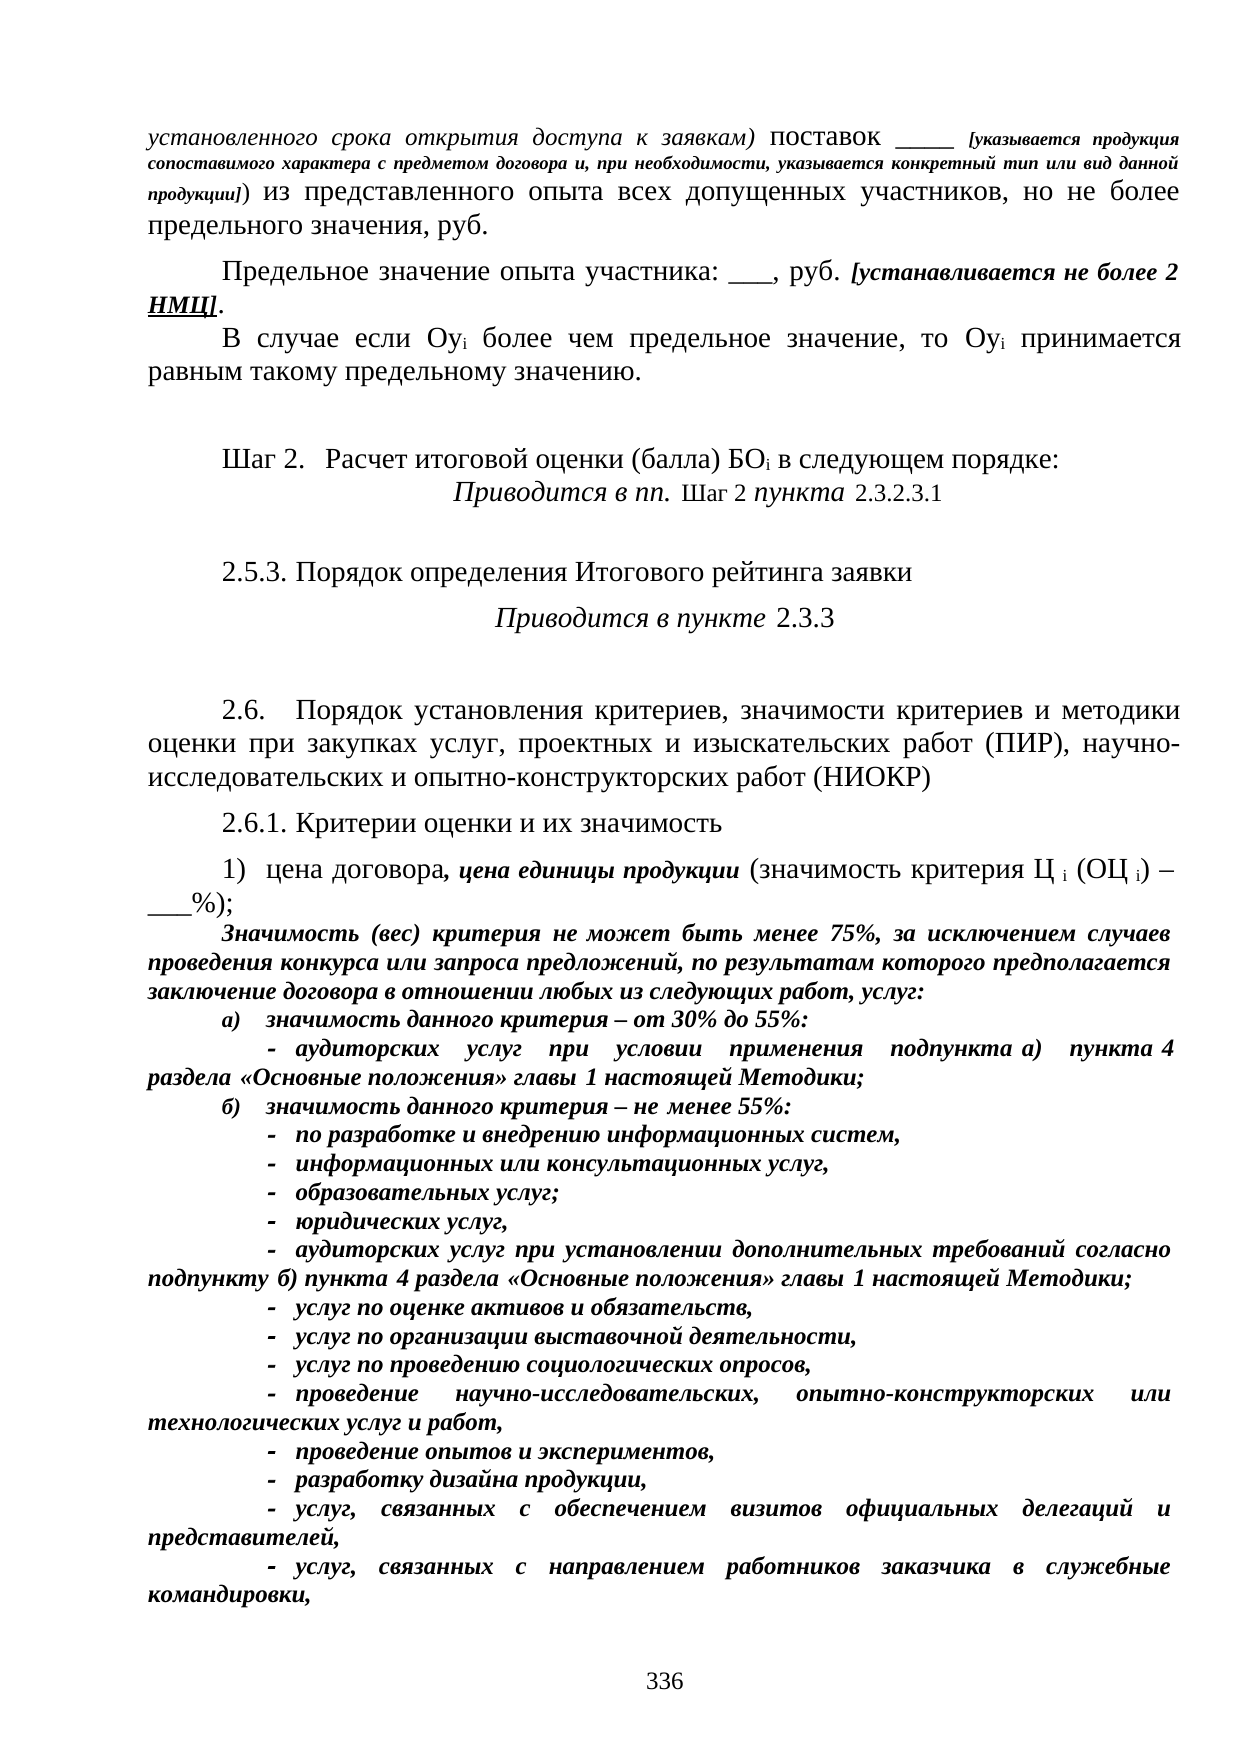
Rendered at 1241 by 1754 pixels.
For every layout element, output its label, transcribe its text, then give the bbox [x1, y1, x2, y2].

list Расчет итоговой оценки (балла) БОi в следующем порядке: [148, 441, 1174, 474]
list услуг по организации выставочной деятельности, [148, 1321, 1174, 1349]
list значимость данного критерия – не менее 55%: [148, 1091, 1174, 1119]
list по разработке и внедрению информационных систем, [148, 1119, 1174, 1148]
text Приводится в пункте 2.3.3 [148, 600, 1181, 633]
list образовательных услуг; [148, 1177, 1174, 1206]
list разработку дизайна продукции, [148, 1464, 1174, 1493]
list услуг по проведению социологических опросов, [148, 1349, 1174, 1378]
list проведение научно-исследовательских, опытно-конструкторских или технологических услуг и работ, [148, 1378, 1174, 1436]
text В случае если Oуi более чем предельное значение, то Oуi принимается равным такому предельному значению. [148, 320, 1181, 387]
subtitle Порядок определения Итогового рейтинга заявки [148, 554, 1181, 587]
subtitle Порядок установления критериев, значимости критериев и методики оценки при закупках услуг, проектных и изыскательских работ (ПИР), научно-исследовательских и опытно-конструкторских работ (НИОКР) [148, 692, 1181, 793]
list проведение опытов и экспериментов, [148, 1436, 1174, 1464]
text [148, 118, 1181, 240]
list аудиторских услуг при установлении дополнительных требований согласно подпункту б) пункта 4 раздела «Основные положения» главы 1 настоящей Методики; [148, 1234, 1174, 1292]
list значимость данного критерия – от 30% до 55%: [148, 1004, 1174, 1033]
list услуг, связанных с направлением работников заказчика в служебные командировки, [148, 1551, 1174, 1608]
text Приводится в пп. Шаг 2 пункта 2.3.2.2.1 [148, 474, 1174, 508]
list услуг по оценке активов и обязательств, [148, 1292, 1174, 1321]
list аудиторских услуг при условии применения подпункта а) пункта 4 раздела «Основные положения» главы 1 настоящей Методики; [148, 1033, 1174, 1091]
text Предельное значение опыта участника: ___, руб. [устанавливается не более 2 НМЦ]. [148, 253, 1181, 320]
list информационных или консультационных услуг, [148, 1148, 1174, 1177]
list цена договора, цена единицы продукции (значимость критерия Ц i (ОЦ i) – ___%); [148, 851, 1174, 918]
subtitle Критерии оценки и их значимость [148, 805, 1181, 839]
text Значимость (вес) критерия не может быть менее 75%, за исключением случаев проведения конкурса или запроса предложений, по результатам которого предполагается заключение договора в отношении любых из следующих работ, услуг: [148, 918, 1174, 1004]
list юридических услуг, [148, 1206, 1174, 1234]
list услуг, связанных с обеспечением визитов официальных делегаций и представителей, [148, 1493, 1174, 1551]
